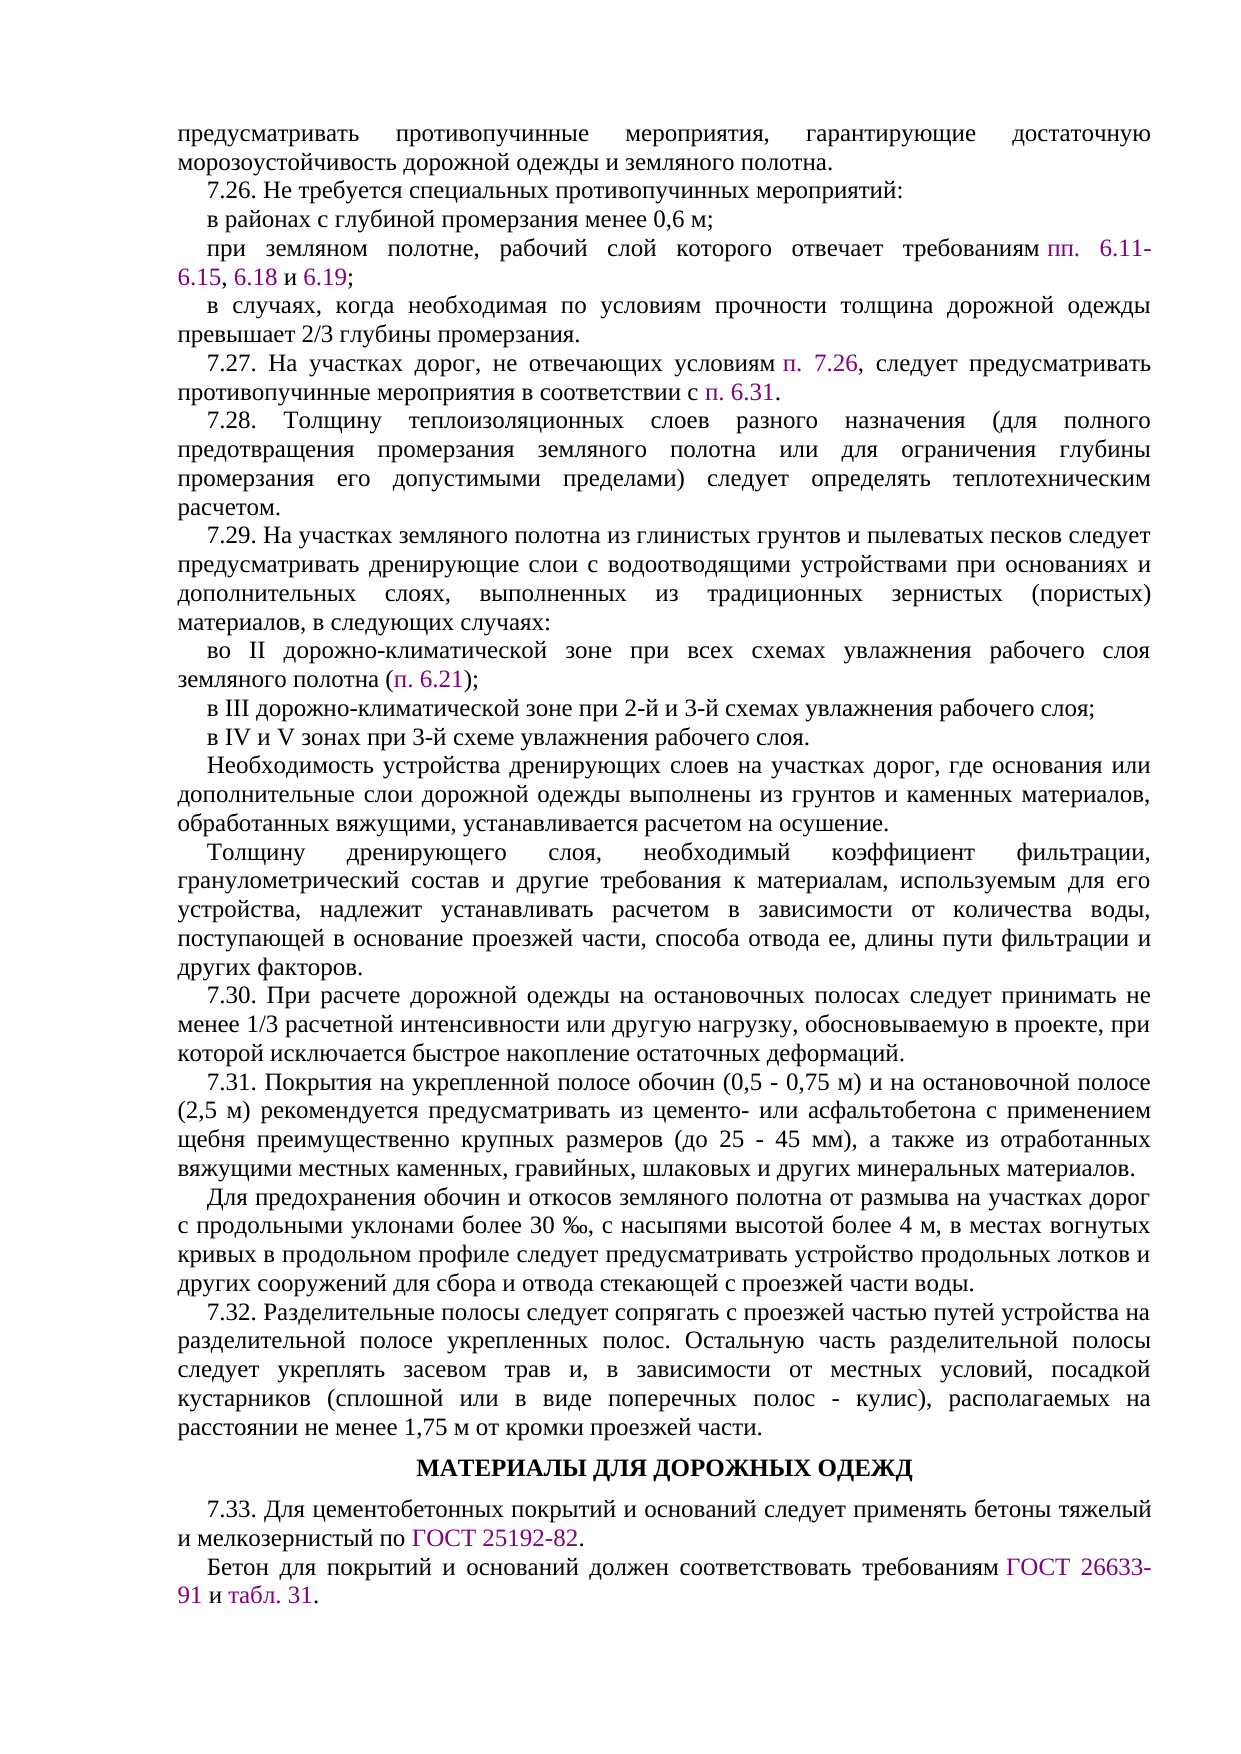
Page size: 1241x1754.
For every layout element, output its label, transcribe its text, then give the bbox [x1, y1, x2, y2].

text в III дорожно-климатической зоне при 2-й и 3-й схемах увлажнения рабочего слоя; [177, 693, 1152, 722]
text при земляном полотне, рабочий слой которого отвечает требованиям пп. 6.11- 6.15, 6.18 и 6.19; [177, 233, 1152, 291]
text 7.29. На участках земляного полотна из глинистых грунтов и пылеватых песков следует предусматривать дренирующие слои с водоотводящими устройствами при основаниях и дополнительных слоях, выполненных из традиционных зернистых (пористых) материалов, в следующих случаях: [177, 521, 1152, 636]
text 7.33. Для цементобетонных покрытий и оснований следует применять бетоны тяжелый и мелкозернистый по ГОСТ 25192-82. [177, 1494, 1152, 1552]
text во II дорожно-климатической зоне при всех схемах увлажнения рабочего слоя земляного полотна (п. 6.21); [177, 636, 1152, 693]
text 7.32. Разделительные полосы следует сопрягать с проезжей частью путей устройства на разделительной полосе укрепленных полос. Остальную часть разделительной полосы следует укреплять засевом трав и, в зависимости от местных условий, посадкой кустарников (сплошной или в виде поперечных полос - кулис), располагаемых на расстоянии не менее 1,75 м от кромки проезжей части. [177, 1297, 1152, 1441]
text Необходимость устройства дренирующих слоев на участках дорог, где основания или дополнительные слои дорожной одежды выполнены из грунтов и каменных материалов, обработанных вяжущими, устанавливается расчетом на осушение. [177, 751, 1152, 837]
text в IV и V зонах при 3-й схеме увлажнения рабочего слоя. [177, 722, 1152, 751]
text в районах с глубиной промерзания менее 0,6 м; [177, 204, 1152, 233]
text МАТЕРИАЛЫ ДЛЯ ДОРОЖНЫХ ОДЕЖД [177, 1453, 1152, 1482]
text 7.27. На участках дорог, не отвечающих условиям п. 7.26, следует предусматривать противопучинные мероприятия в соответствии с п. 6.31. [177, 348, 1152, 406]
text Бетон для покрытий и оснований должен соответствовать требованиям ГОСТ 26633-91 и табл. 31. [177, 1552, 1152, 1609]
text Для предохранения обочин и откосов земляного полотна от размыва на участках дорог с продольными уклонами более 30 ‰, с насыпями высотой более 4 м, в местах вогнутых кривых в продольном профиле следует предусматривать устройство продольных лотков и других сооружений для сбора и отвода стекающей с проезжей части воды. [177, 1182, 1152, 1297]
text 7.30. При расчете дорожной одежды на остановочных полосах следует принимать не менее 1/3 расчетной интенсивности или другую нагрузку, обосновываемую в проекте, при которой исключается быстрое накопление остаточных деформаций. [177, 981, 1152, 1067]
text 7.31. Покрытия на укрепленной полосе обочин (0,5 - 0,75 м) и на остановочной полосе (2,5 м) рекомендуется предусматривать из цементо- или асфальтобетона с применением щебня преимущественно крупных размеров (до 25 - 45 мм), а также из отработанных вяжущими местных каменных, гравийных, шлаковых и других минеральных материалов. [177, 1067, 1152, 1182]
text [177, 118, 1152, 176]
text Толщину дренирующего слоя, необходимый коэффициент фильтрации, гранулометрический состав и другие требования к материалам, используемым для его устройства, надлежит устанавливать расчетом в зависимости от количества воды, поступающей в основание проезжей части, способа отвода ее, длины пути фильтрации и других факторов. [177, 837, 1152, 981]
text 7.28. Толщину теплоизоляционных слоев разного назначения (для полного предотвращения промерзания земляного полотна или для ограничения глубины промерзания его допустимыми пределами) следует определять теплотехническим расчетом. [177, 406, 1152, 521]
text в случаях, когда необходимая по условиям прочности толщина дорожной одежды превышает 2/3 глубины промерзания. [177, 291, 1152, 348]
text 7.26. Не требуется специальных противопучинных мероприятий: [177, 176, 1152, 204]
